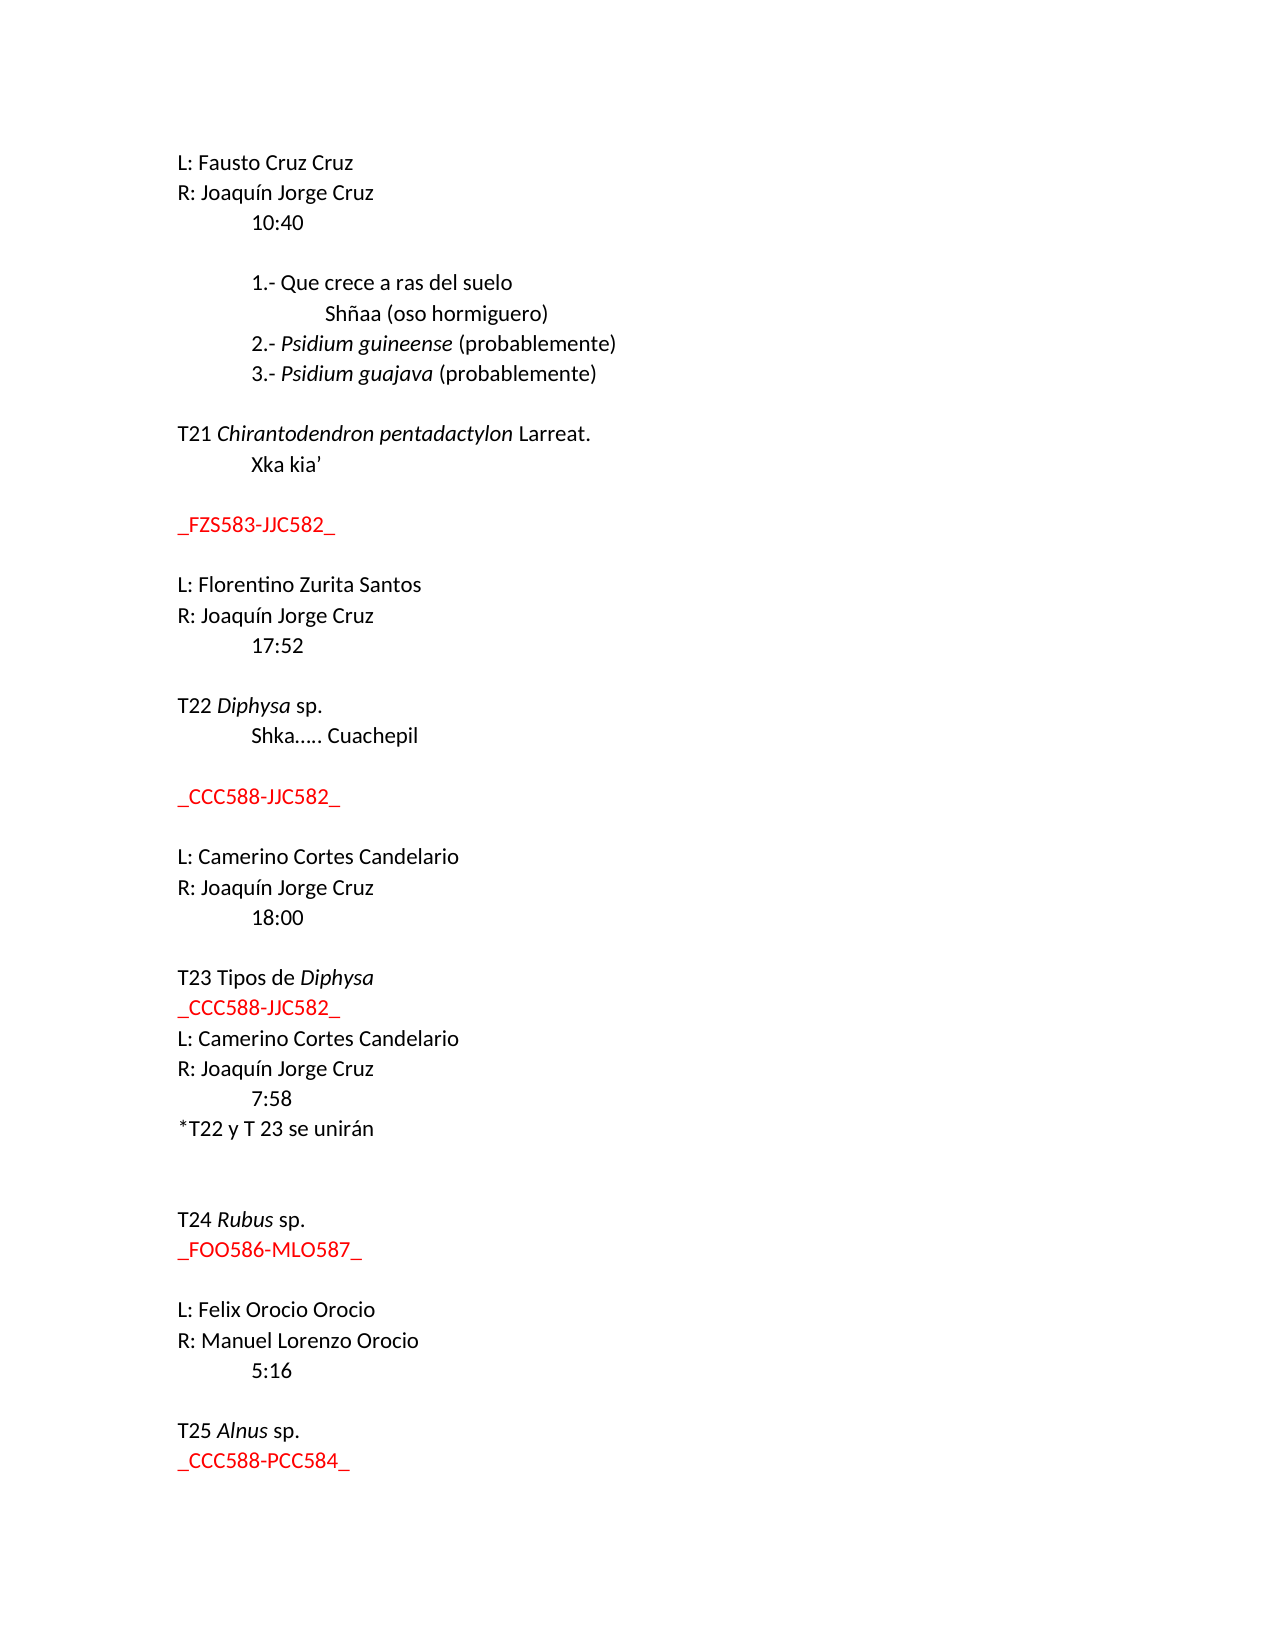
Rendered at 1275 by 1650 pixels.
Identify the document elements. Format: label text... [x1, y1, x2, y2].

text T22 Diphysa sp. [177, 691, 1098, 719]
text 7:58 [177, 1084, 1098, 1112]
text Shka….. Cuachepil [177, 722, 1098, 749]
text _CCC588-JJC582_ [177, 782, 1098, 810]
text 5:16 [177, 1356, 1098, 1384]
text R: Joaquín Jorge Cruz [177, 873, 1098, 901]
text Xka kia’ [177, 450, 1098, 478]
text R: Joaquín Jorge Cruz [177, 178, 1098, 206]
text 17:52 [177, 631, 1098, 659]
text L: Camerino Cortes Candelario [177, 842, 1098, 870]
text L: Florentino Zurita Santos [177, 571, 1098, 598]
text _CCC588-JJC582_ [177, 993, 1098, 1021]
text _FZS583-JJC582_ [177, 510, 1098, 538]
text 1.- Que crece a ras del suelo [177, 268, 1098, 296]
text T25 Alnus sp. [177, 1416, 1098, 1444]
text L: Fausto Cruz Cruz [177, 148, 1098, 176]
text L: Felix Orocio Orocio [177, 1296, 1098, 1323]
text L: Camerino Cortes Candelario [177, 1024, 1098, 1052]
text Shñaa (oso hormiguero) [251, 299, 1098, 327]
text 2.- Psidium guineense (probablemente) [177, 329, 1098, 357]
text T24 Rubus sp. [177, 1205, 1098, 1233]
text R: Joaquín Jorge Cruz [177, 601, 1098, 629]
text 10:40 [177, 208, 1098, 236]
text R: Joaquín Jorge Cruz [177, 1054, 1098, 1082]
text _CCC588-PCC584_ [177, 1447, 1098, 1474]
text _FOO586-MLO587_ [177, 1235, 1098, 1263]
text R: Manuel Lorenzo Orocio [177, 1326, 1098, 1354]
text *T22 y T 23 se unirán [177, 1114, 1098, 1142]
text 18:00 [177, 903, 1098, 931]
text 3.- Psidium guajava (probablemente) [177, 359, 1098, 387]
text T23 Tipos de Diphysa [177, 963, 1098, 991]
text T21 Chirantodendron pentadactylon Larreat. [177, 419, 1098, 447]
